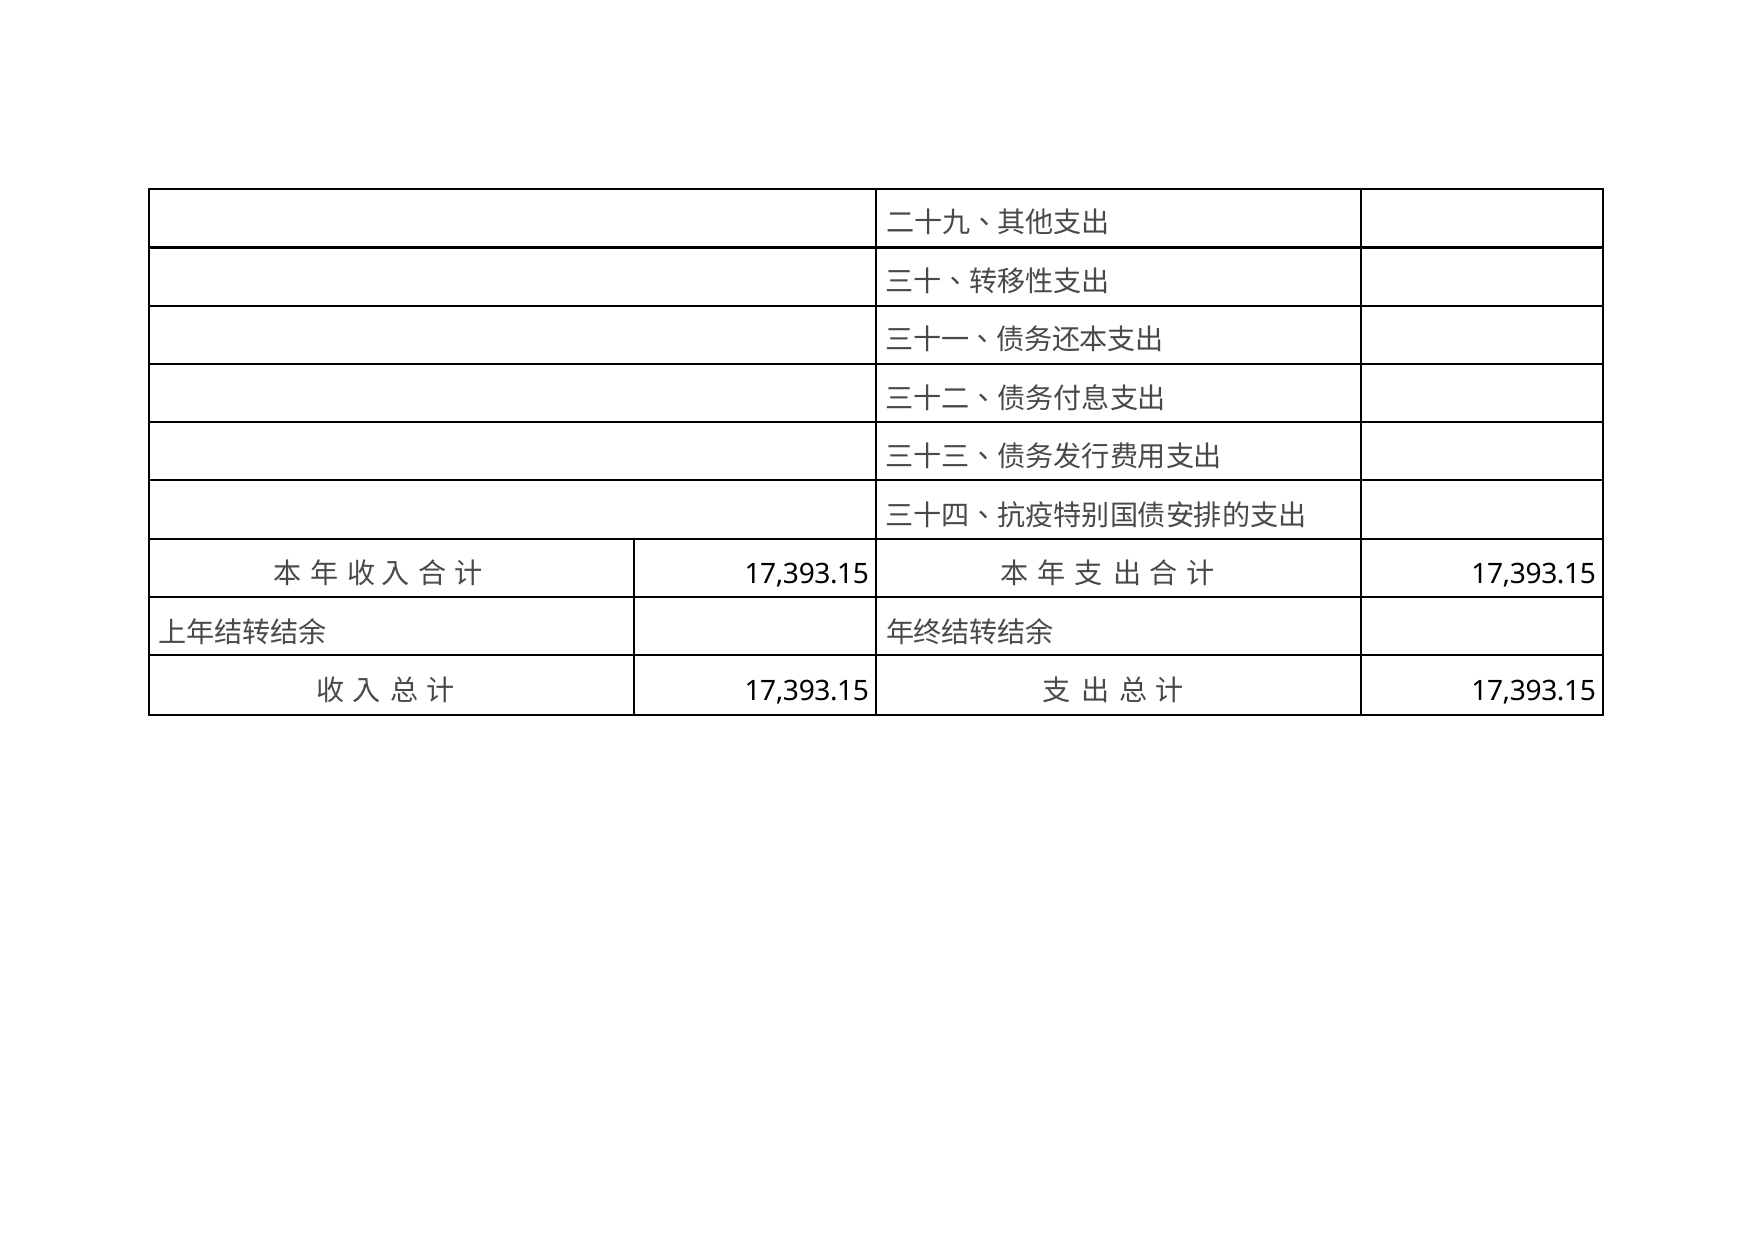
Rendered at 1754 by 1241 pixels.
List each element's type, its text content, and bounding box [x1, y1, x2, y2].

table_cell 17,393.15 [1362, 656, 1602, 713]
table_cell 17,393.15 [635, 540, 875, 596]
table_cell [1362, 481, 1602, 538]
table_cell 年终结转结余 [877, 598, 1360, 654]
table_cell 三十三、债务发行费用支出 [877, 423, 1360, 479]
table_header [150, 190, 875, 246]
table_header 二十九、其他支出 [877, 190, 1360, 246]
table_cell 三十、转移性支出 [877, 249, 1360, 304]
table_cell 三十二、债务付息支出 [877, 365, 1360, 421]
table_header [1362, 190, 1602, 246]
table_cell [635, 598, 875, 654]
table_cell 17,393.15 [635, 656, 875, 713]
table_cell [150, 307, 875, 363]
table_cell [1362, 365, 1602, 421]
table_cell [1362, 249, 1602, 304]
table_cell [1362, 423, 1602, 479]
table_cell [150, 365, 875, 421]
table_cell [150, 481, 875, 538]
table_cell [1362, 598, 1602, 654]
table_cell 收 入 总 计 [150, 656, 633, 713]
table_cell [1362, 307, 1602, 363]
table_cell [150, 249, 875, 304]
table_cell 上年结转结余 [150, 598, 633, 654]
table_cell 支 出 总 计 [877, 656, 1360, 713]
table_cell 三十一、债务还本支出 [877, 307, 1360, 363]
table_cell 本 年 支 出 合 计 [877, 540, 1360, 596]
table_cell [150, 423, 875, 479]
table_cell 三十四、抗疫特别国债安排的支出 [877, 481, 1360, 538]
table_cell 本 年 收 入 合 计 [150, 540, 633, 596]
table_cell 17,393.15 [1362, 540, 1602, 596]
